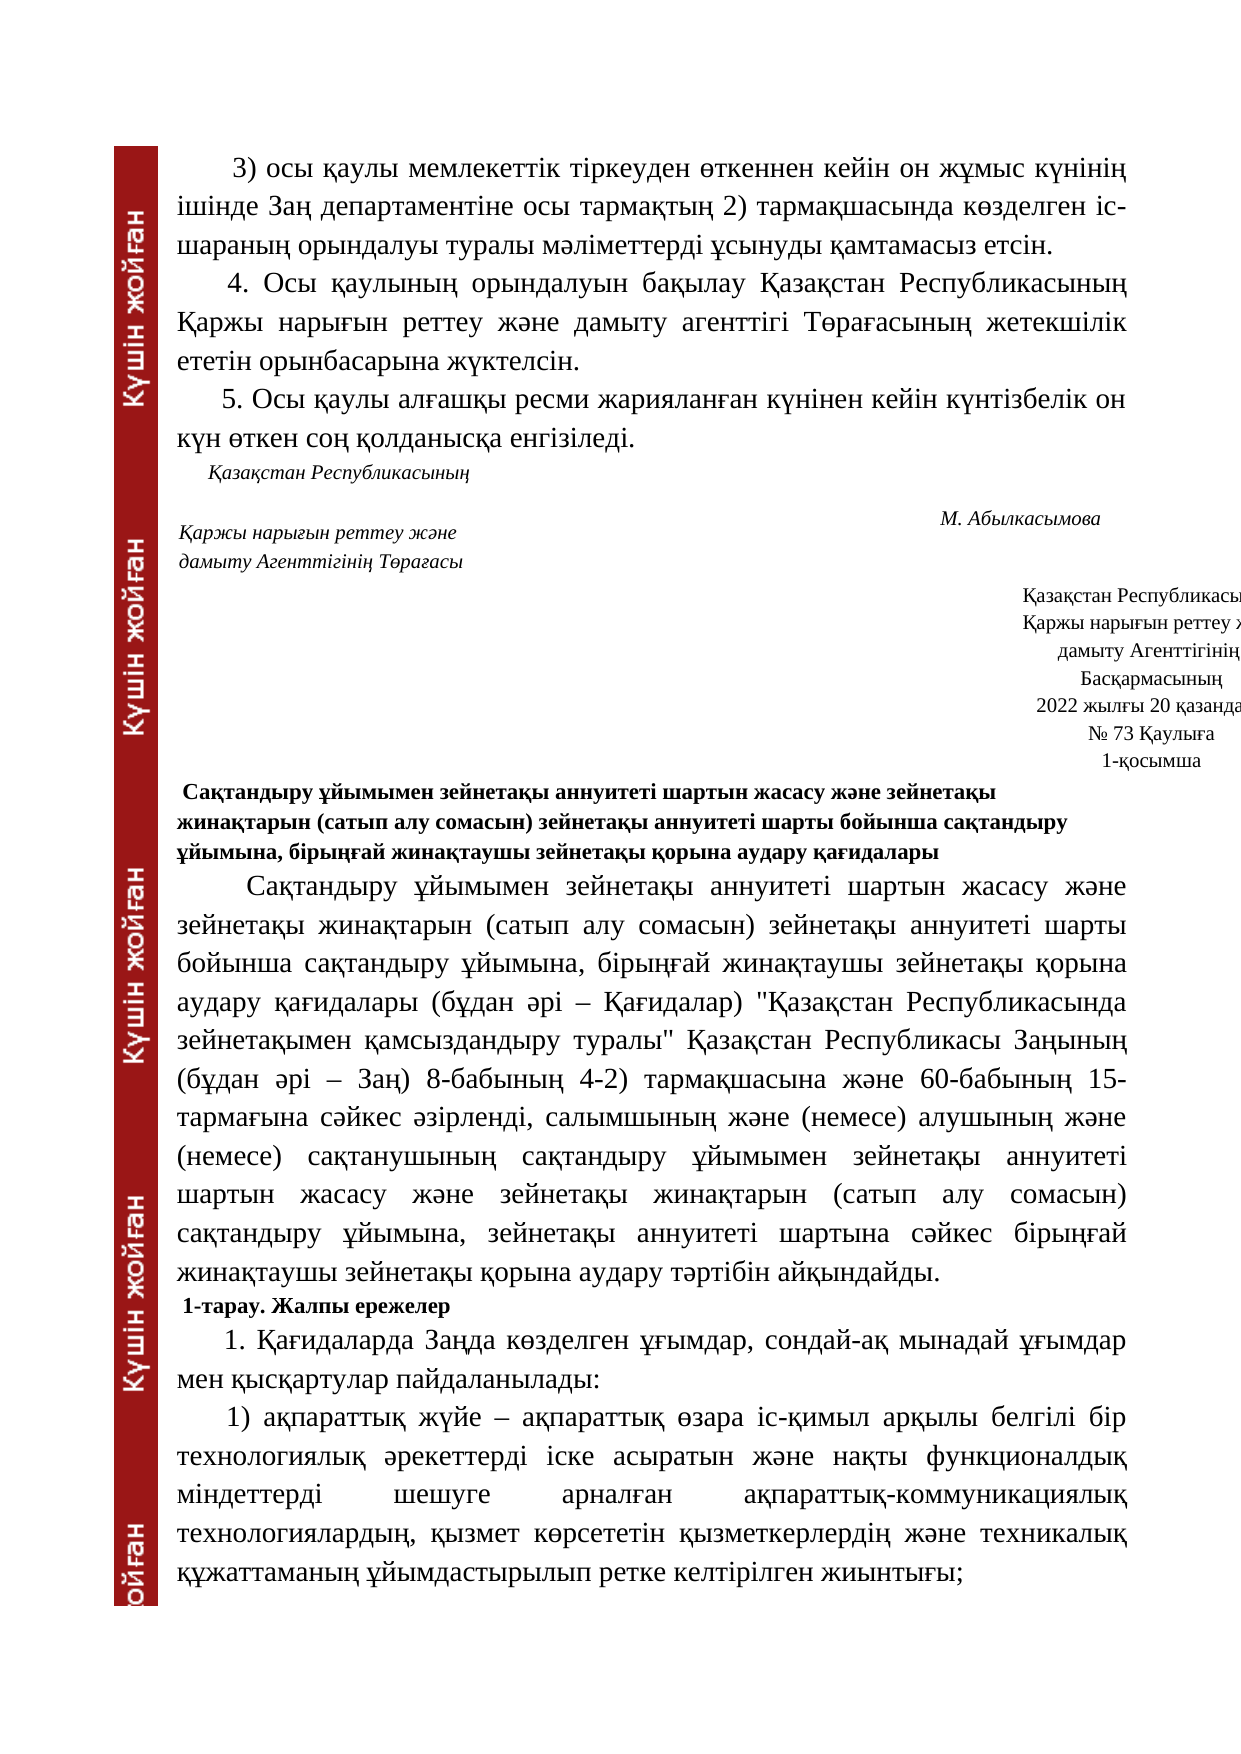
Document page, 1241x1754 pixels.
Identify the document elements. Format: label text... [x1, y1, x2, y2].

picture [114, 1587, 158, 1606]
text 3) осы қаулы мемлекеттік тіркеуден өткеннен кейін он жұмыс күнінің ішінде Заң департаментіне осы тармақтың 2) тармақшасында көзделген іс-шараның орындалуы туралы мәліметтерді ұсынуды қамтамасыз етсін. [112, 150, 1128, 261]
picture [114, 453, 158, 458]
table_header М. Абылкасымова [939, 458, 1240, 581]
text 4. Осы қаулының орындалуын бақылау Қазақстан Республикасының Қаржы нарығын реттеу және дамыту агенттігі Төрағасының жетекшілік ететін орынбасарына жүктелсін. [112, 266, 1128, 376]
text 1) ақпараттық жүйе – ақпараттық өзара іс-қимыл арқылы белгілі бір технологиялық әрекеттерді іске асыратын және нақты функционалдық міндеттерді шешуге арналған ақпараттық-коммуникациялық технологиялардың, қызмет көрсететін қызметкерлердің және техникалық құжаттаманың ұйымдастырылып ретке келтірілген жиынтығы; [112, 1399, 1128, 1587]
table_header Қазақстан Республикасының Қаржы нарығын реттеу және дамыту Агенттігінің Басқармасының 2022 жылғы 20 қазандағы № 73 Қаулыға 1-қосымша [912, 581, 1240, 778]
text Сақтандыру ұйымымен зейнетақы аннуитеті шартын жасасу және зейнетақы жинақтарын (сатып алу сомасын) зейнетақы аннуитеті шарты бойынша сақтандыру ұйымына, бірыңғай жинақтаушы зейнетақы қорына аудару қағидалары (бұдан әрі – Қағидалар) "Қазақстан Республикасында зейнетақымен қамсыздандыру туралы" Қазақстан Республикасы Заңының (бұдан әрі – Заң) 8-бабының 4-2) тармақшасына және 60-бабының 15-тармағына сәйкес әзірленді, салымшының және (немесе) алушының және (немесе) сақтанушының сақтандыру ұйымымен зейнетақы аннуитеті шартын жасасу және зейнетақы жинақтарын (сатып алу сомасын) сақтандыру ұйымына, зейнетақы аннуитеті шартына сәйкес бірыңғай жинақтаушы зейнетақы қорына аудару тәртібін айқындайды. [112, 868, 1128, 1287]
text Сақтандыру ұйымымен зейнетақы аннуитеті шартын жасасу және зейнетақы жинақтарын (сатып алу сомасын) зейнетақы аннуитеті шарты бойынша сақтандыру ұйымына, бірыңғай жинақтаушы зейнетақы қорына аудару қағидалары [112, 778, 1128, 864]
table_header [101, 581, 912, 778]
table_header Қазақстан Республикасының Қаржы нарығын реттеу және дамыту Агенттігінің Төрағасы [101, 458, 939, 581]
text 1-тарау. Жалпы ережелер [112, 1292, 1128, 1319]
picture [114, 864, 158, 868]
picture [114, 1287, 158, 1292]
picture [114, 376, 158, 381]
text 1. Қағидаларда Заңда көзделген ұғымдар, сондай-ақ мынадай ұғымдар мен қысқартулар пайдаланылады: [112, 1322, 1128, 1394]
picture [114, 261, 158, 266]
text 5. Осы қаулы алғашқы ресми жарияланған күнінен кейін күнтізбелік он күн өткен соң қолданысқа енгізіледі. [112, 381, 1128, 453]
picture [114, 1394, 158, 1399]
picture [114, 146, 158, 150]
